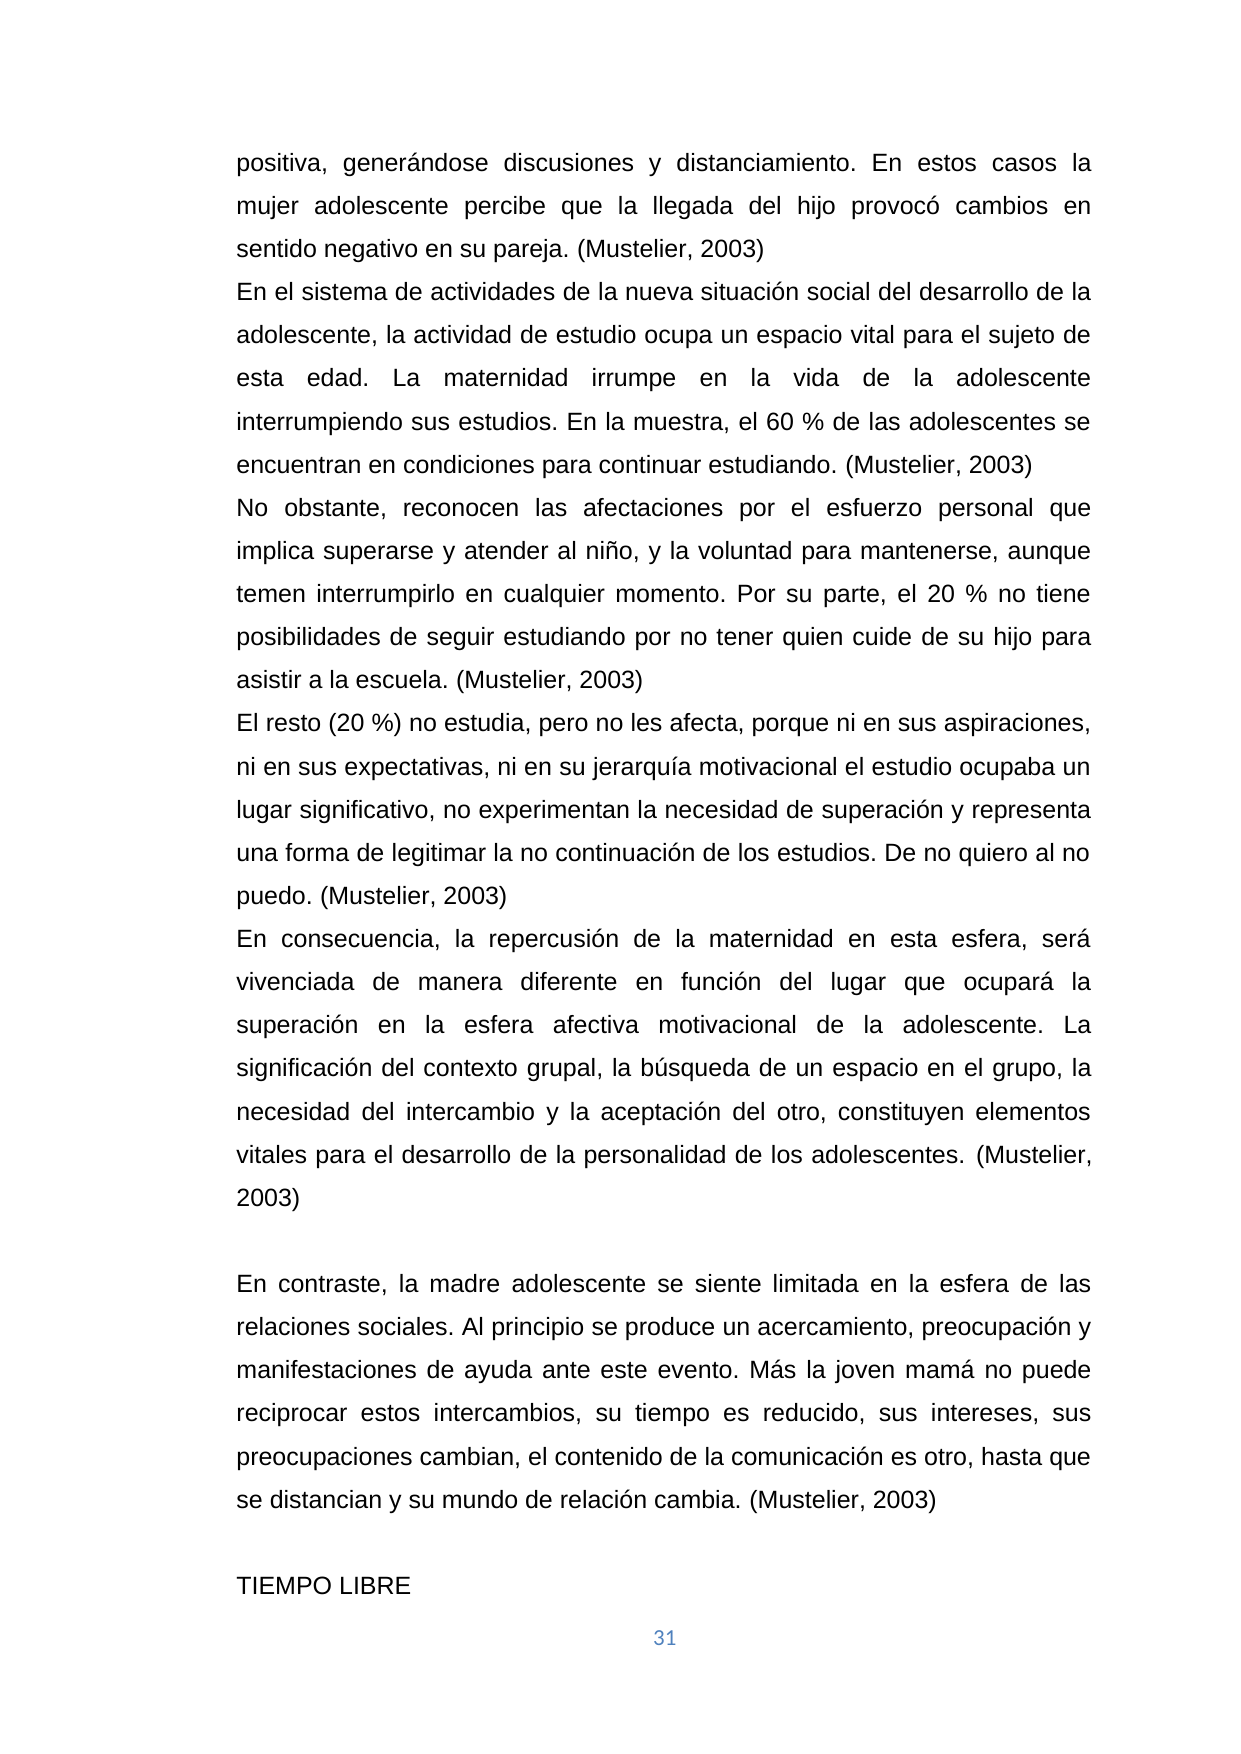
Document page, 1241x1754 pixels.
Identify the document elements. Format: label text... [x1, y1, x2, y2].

text En consecuencia, la repercusión de la maternidad en esta esfera, será vivenciada de manera diferente en función del lugar que ocupará la superación en la esfera afectiva motivacional de la adolescente. La significación del contexto grupal, la búsqueda de un espacio en el grupo, la necesidad del intercambio y la aceptación del otro, constituyen elementos vitales para el desarrollo de la personalidad de los adolescentes. [236, 924, 1092, 1211]
text En el sistema de actividades de la nueva situación social del desarrollo de la adolescente, la actividad de estudio ocupa un espacio vital para el sujeto de esta edad. La maternidad irrumpe en la vida de la adolescente interrumpiendo sus estudios. En la muestra, el 60 % de las adolescentes se encuentran en condiciones para continuar estudiando. [236, 277, 1092, 478]
text En contraste, la madre adolescente se siente limitada en la esfera de las relaciones sociales. Al principio se produce un acercamiento, preocupación y manifestaciones de ayuda ante este evento. Más la joven mamá no puede reciprocar estos intercambios, su tiempo es reducido, sus intereses, sus preocupaciones cambian, el contenido de la comunicación es otro, hasta que se distancian y su mundo de relación cambia. [236, 1269, 1092, 1513]
text El resto (20 %) no estudia, pero no les afecta, porque ni en sus aspiraciones, ni en sus expectativas, ni en su jerarquía motivacional el estudio ocupaba un lugar significativo, no experimentan la necesidad de superación y representa una forma de legitimar la no continuación de los estudios. De no quiero al no puedo. [236, 708, 1092, 909]
text TIEMPO LIBRE [236, 1571, 1092, 1599]
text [236, 148, 1092, 263]
text No obstante, reconocen las afectaciones por el esfuerzo personal que implica superarse y atender al niño, y la voluntad para mantenerse, aunque temen interrumpirlo en cualquier momento. Por su parte, el 20 % no tiene posibilidades de seguir estudiando por no tener quien cuide de su hijo para asistir a la escuela. [236, 493, 1092, 694]
